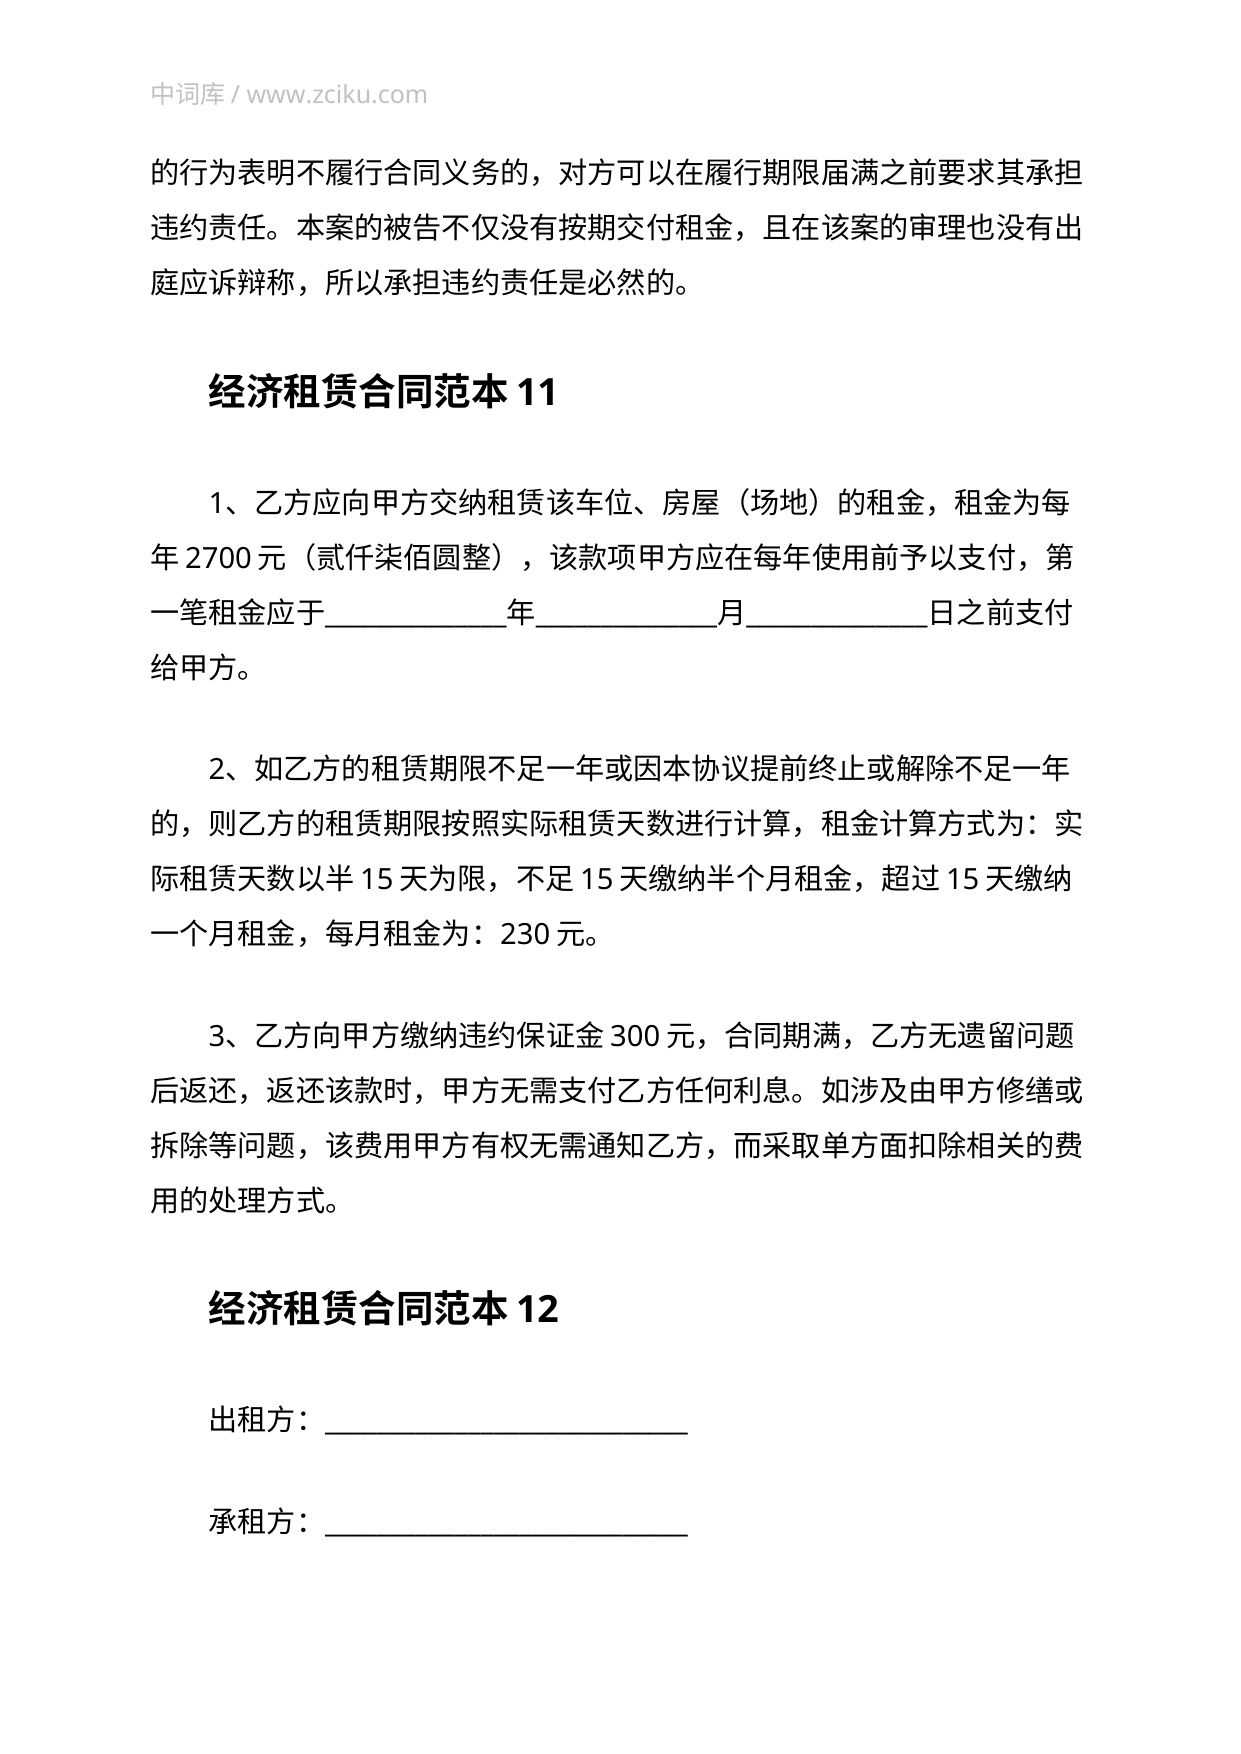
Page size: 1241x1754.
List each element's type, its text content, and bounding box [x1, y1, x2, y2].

text 经济租赁合同范本11 [150, 362, 1090, 416]
text 出租方：____________________________ [150, 1397, 1090, 1439]
text 3、乙方向甲方缴纳违约保证金300元，合同期满，乙方无遗留问题后返还，返还该款时，甲方无需支付乙方任何利息。如涉及由甲方修缮或拆除等问题，该费用甲方有权无需通知乙方，而采取单方面扣除相关的费用的处理方式。 [150, 1013, 1090, 1220]
text 2、如乙方的租赁期限不足一年或因本协议提前终止或解除不足一年的，则乙方的租赁期限按照实际租赁天数进行计算，租金计算方式为：实际租赁天数以半15天为限，不足15天缴纳半个月租金，超过15天缴纳一个月租金，每月租金为：230元。 [150, 746, 1090, 953]
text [150, 150, 1090, 302]
text 经济租赁合同范本12 [150, 1279, 1090, 1334]
text 1、乙方应向甲方交纳租赁该车位、房屋（场地）的租金，租金为每年2700元（贰仟柒佰圆整），该款项甲方应在每年使用前予以支付，第一笔租金应于______________年______________月______________日之前支付给甲方。 [150, 479, 1090, 686]
text 承租方：____________________________ [150, 1499, 1090, 1541]
